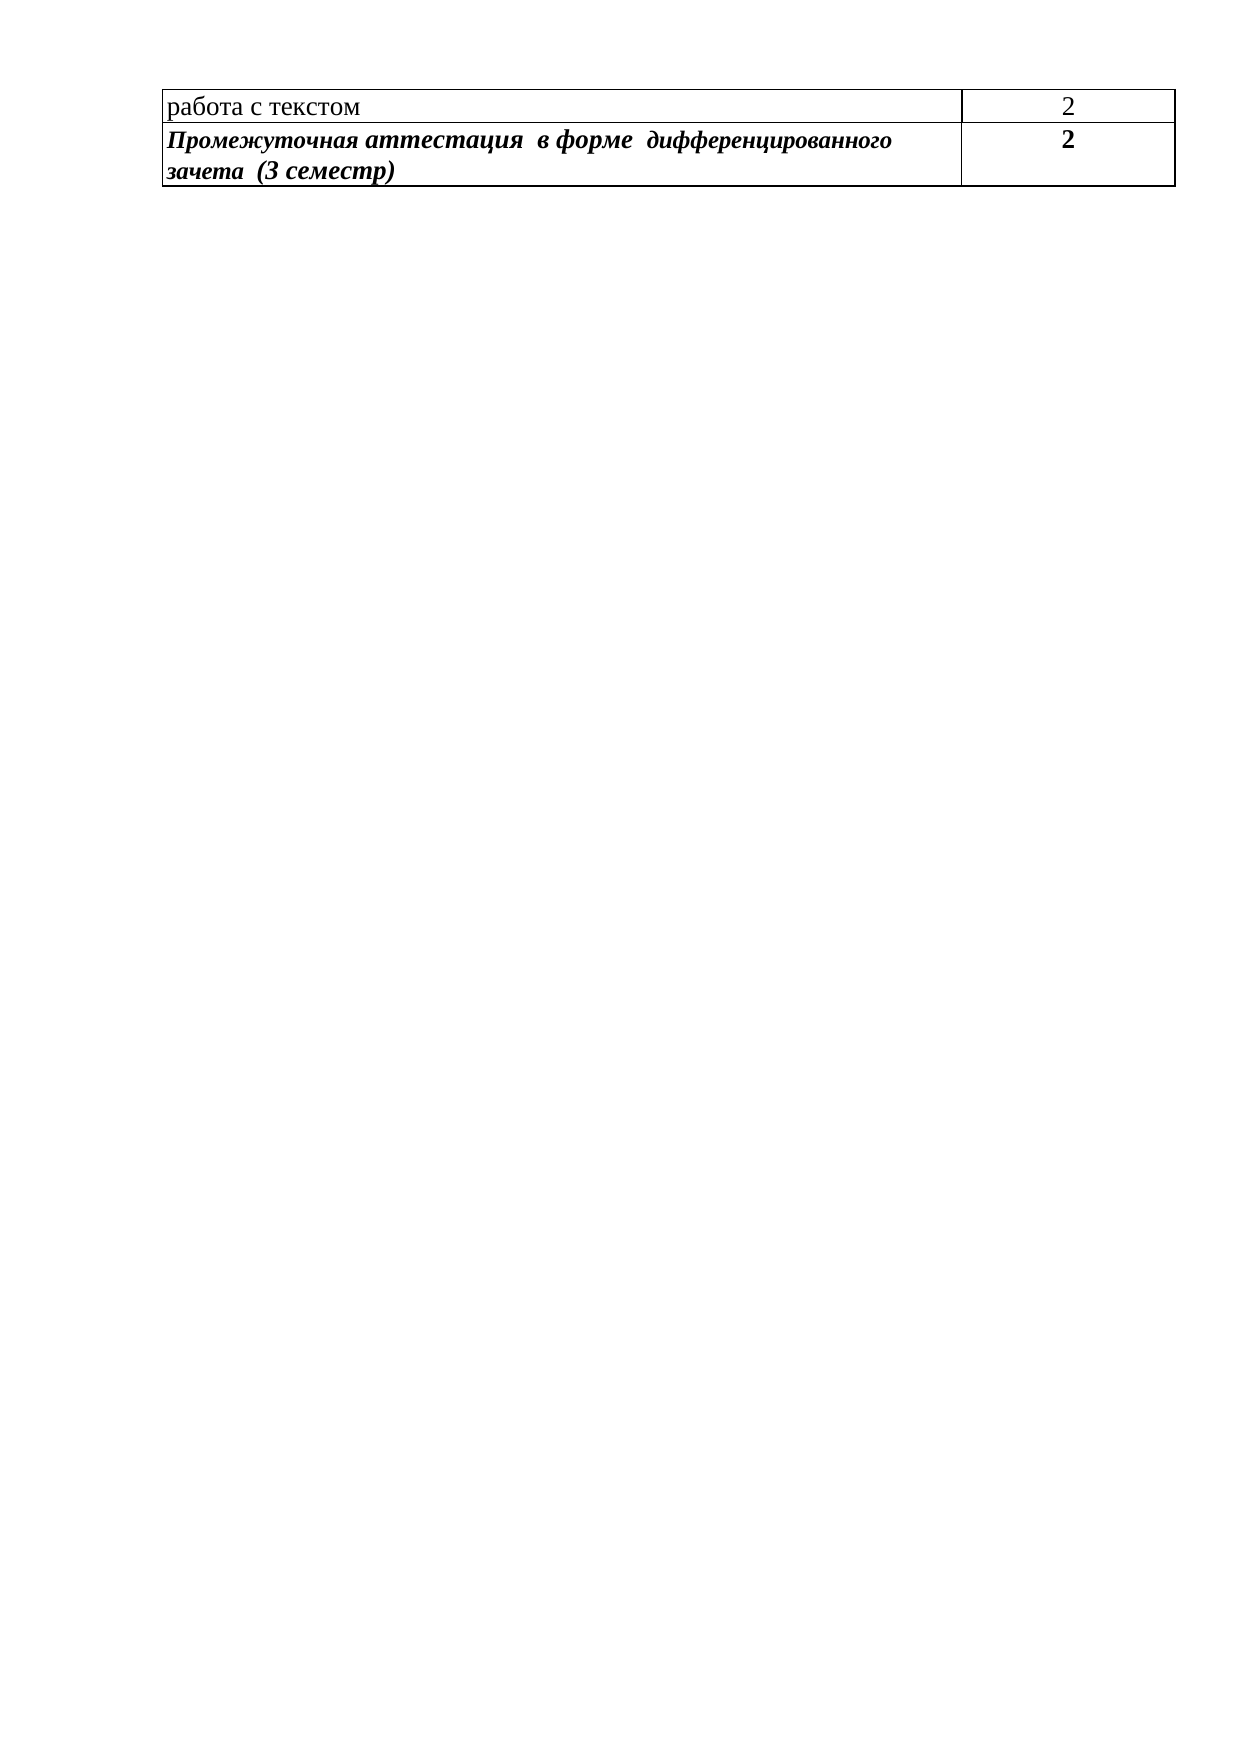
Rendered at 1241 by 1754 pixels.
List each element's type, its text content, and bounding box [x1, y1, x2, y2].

table_cell 2 [962, 123, 1174, 185]
table_cell Промежуточная аттестация в форме дифференцированного зачета (3 семестр) [163, 123, 961, 185]
table_cell 2 [963, 90, 1174, 121]
table_cell работа с текстом [163, 90, 961, 121]
